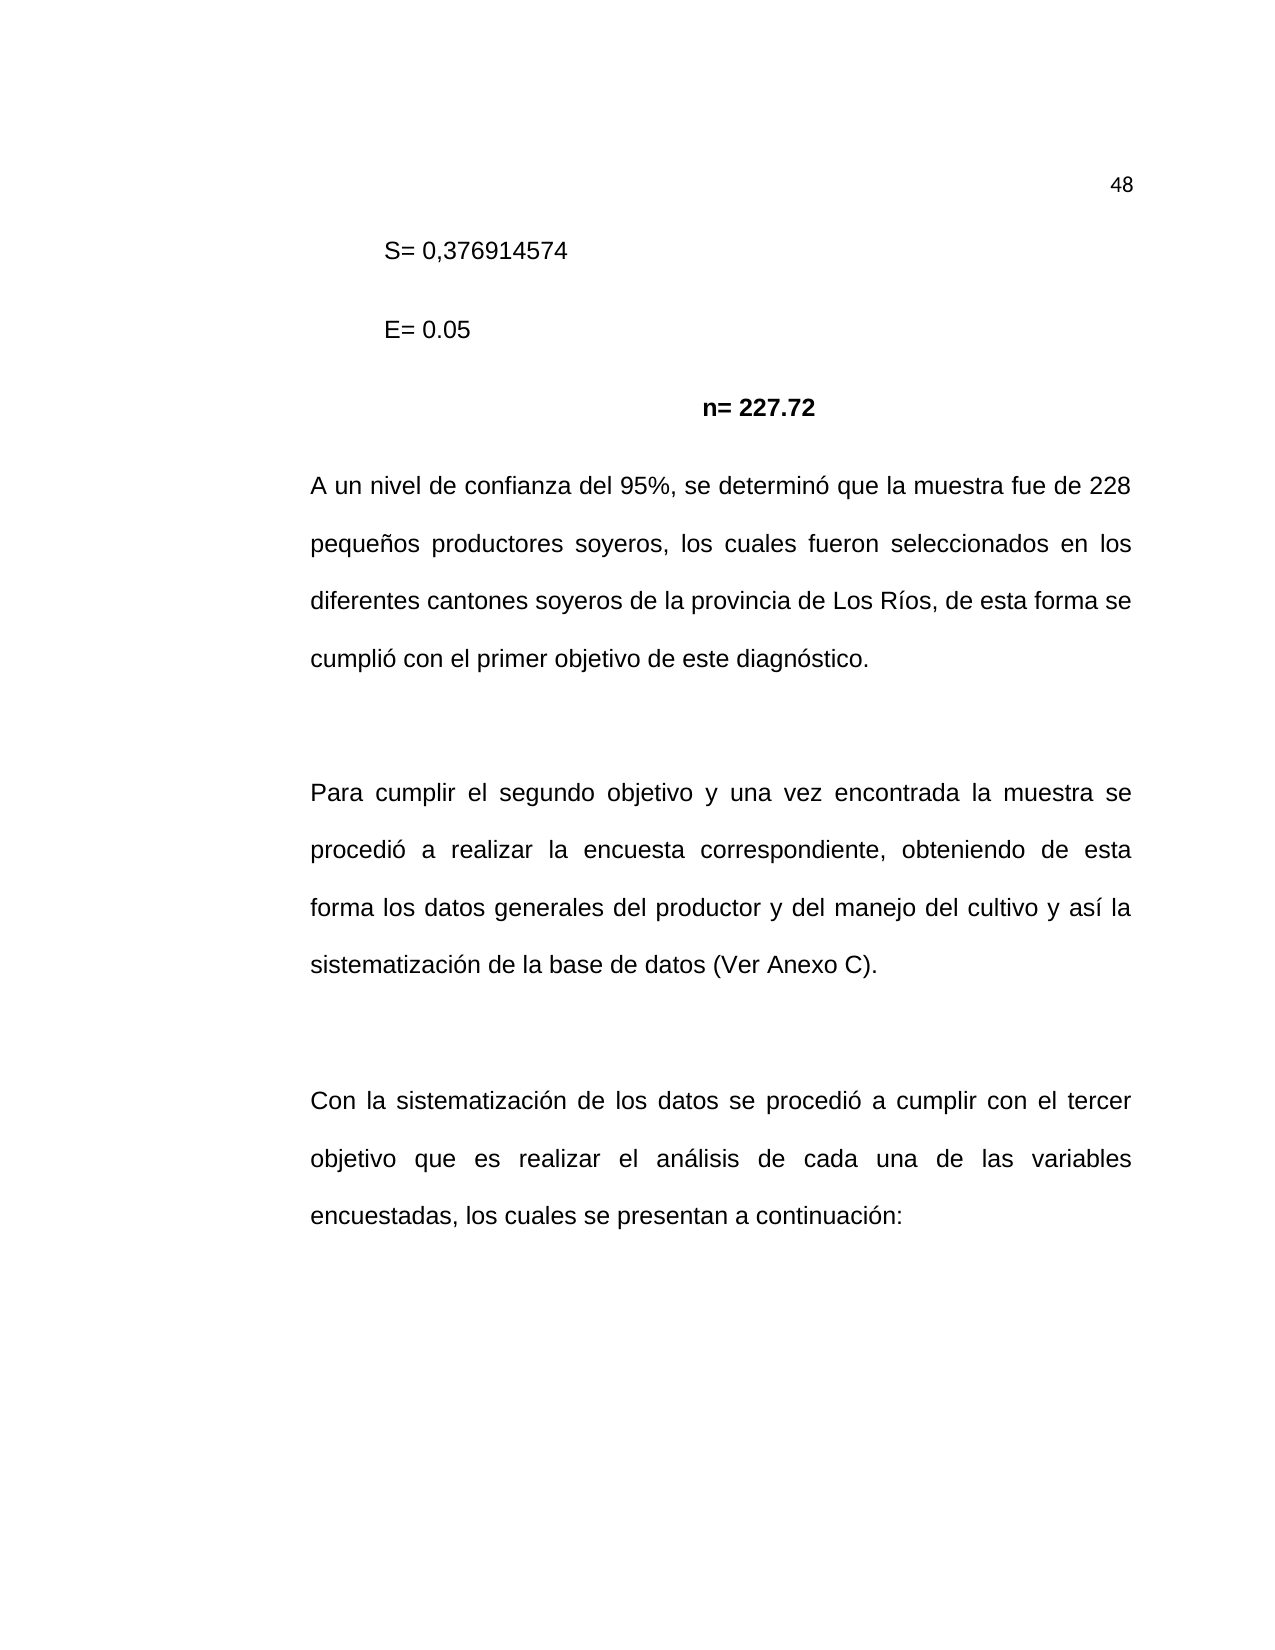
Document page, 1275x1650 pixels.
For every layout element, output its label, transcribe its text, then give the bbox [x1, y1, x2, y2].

text Para cumplir el segundo objetivo y una vez encontrada la muestra se procedió a realizar la encuesta correspondiente, obteniendo de esta forma los datos generales del productor y del manejo del cultivo y así la sistematización de la base de datos (Ver Anexo C). [310, 778, 1133, 979]
text E= 0.05 [384, 314, 1133, 343]
text n= 227.72 [384, 393, 1133, 422]
text A un nivel de confianza del 95%, se determinó que la muestra fue de 228 pequeños productores soyeros, los cuales fueron seleccionados en los diferentes cantones soyeros de la provincia de Los Ríos, de esta forma se cumplió con el primer objetivo de este diagnóstico. [310, 471, 1133, 672]
text S= 0,376914574 [384, 236, 1133, 265]
text Con la sistematización de los datos se procedió a cumplir con el tercer objetivo que es realizar el análisis de cada una de las variables encuestadas, los cuales se presentan a continuación: [310, 1086, 1133, 1230]
